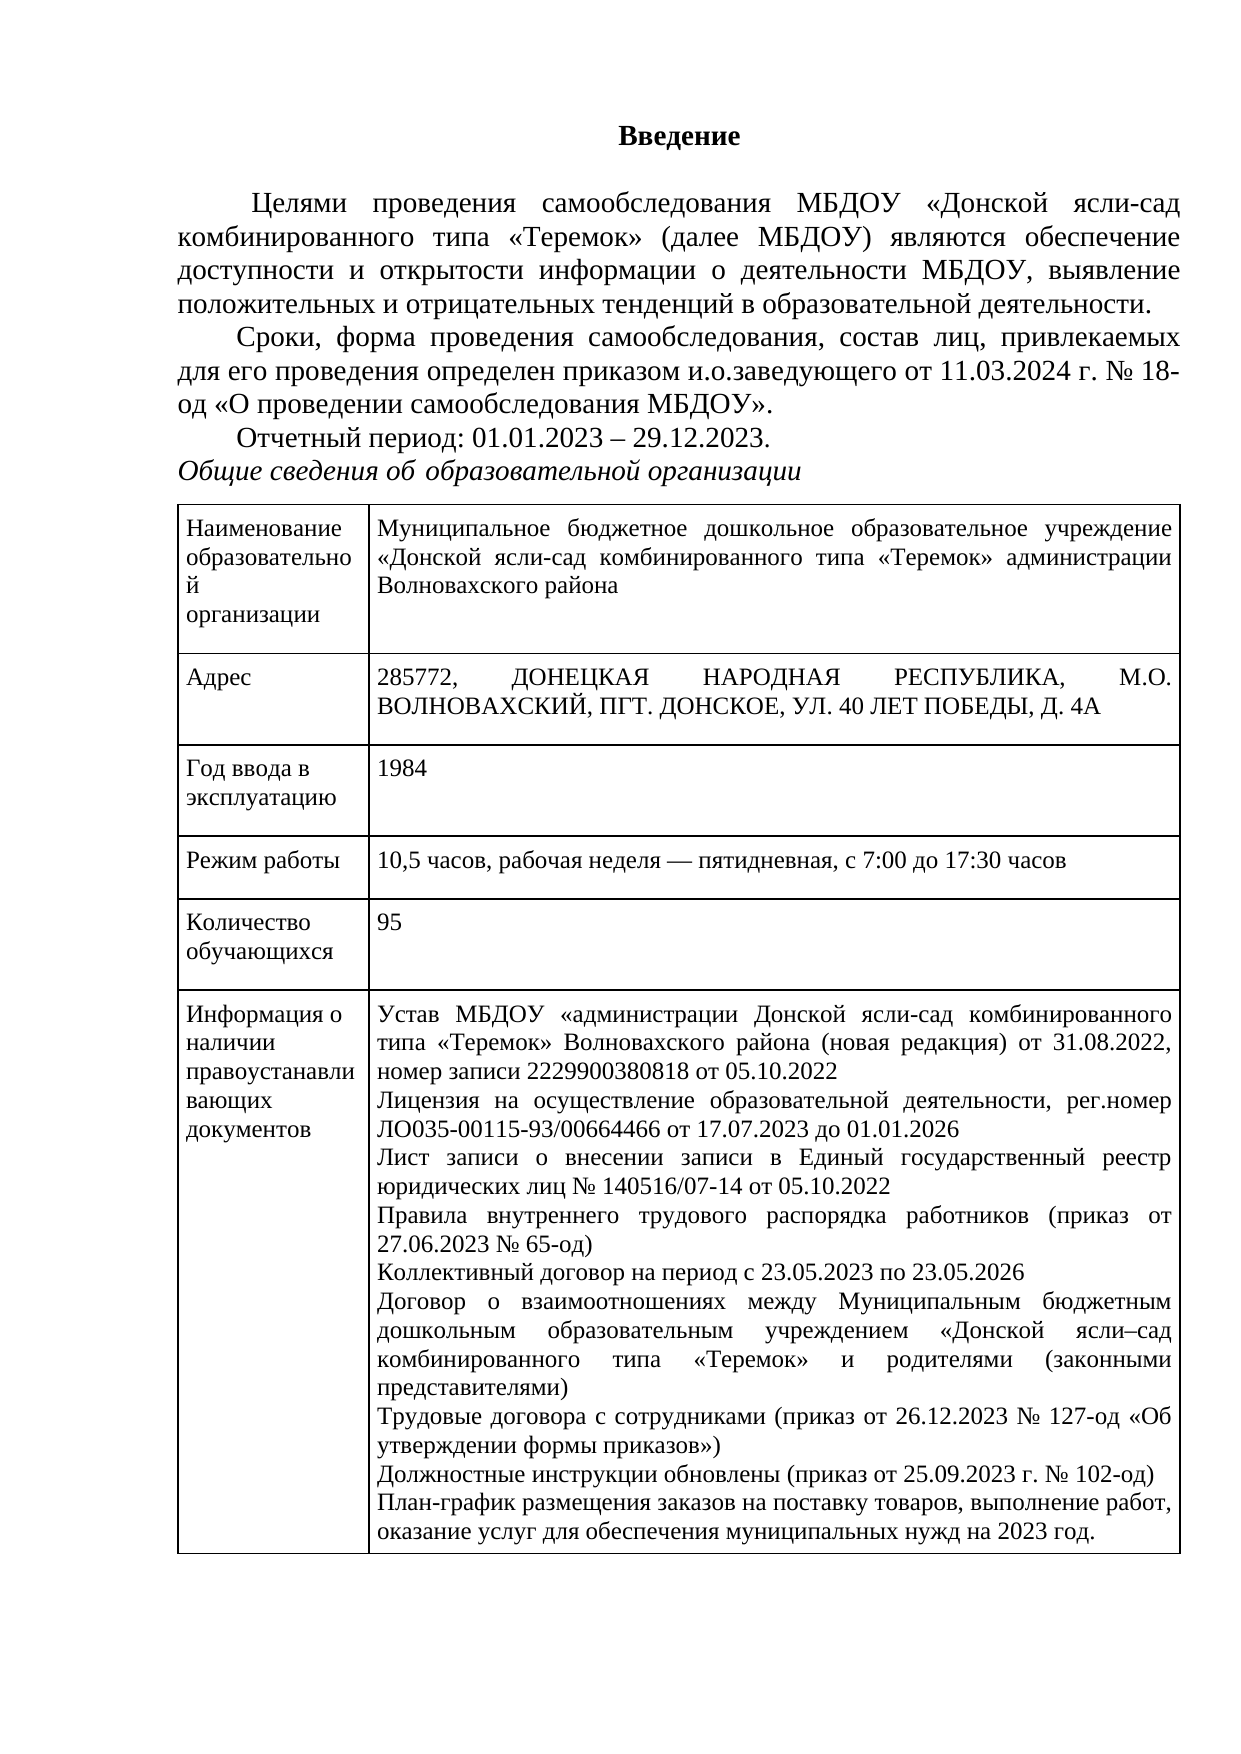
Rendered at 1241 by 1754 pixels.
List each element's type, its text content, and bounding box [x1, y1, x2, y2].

table_cell 95 [370, 900, 1179, 989]
table_cell Год ввода в эксплуатацию [179, 746, 368, 835]
text Общие сведения об образовательной организации [177, 453, 1181, 487]
table_cell Режим работы [179, 837, 368, 898]
table_cell Количество обучающихся [179, 900, 368, 989]
table_cell 285772, ДОНЕЦКАЯ НАРОДНАЯ РЕСПУБЛИКА, М.О. ВОЛНОВАХСКИЙ, ПГТ. ДОНСКОЕ, УЛ. 40 ЛЕТ ПОБЕДЫ, Д. 4А [370, 654, 1179, 744]
text Введение [177, 118, 1181, 152]
table_cell 1984 [370, 746, 1179, 835]
table_cell Информация о наличии правоустанавливающих документов [179, 991, 368, 1553]
text Отчетный период: 01.01.2023 – 29.12.2023. [177, 420, 1181, 453]
text Целями проведения самообследования МБДОУ «Донской ясли-сад комбинированного типа «Теремок» (далее МБДОУ) являются обеспечение доступности и открытости информации о деятельности МБДОУ, выявление положительных и отрицательных тенденций в образовательной деятельности. [177, 185, 1181, 319]
table_header Наименование образовательной организации [179, 505, 368, 653]
table_cell Устав МБДОУ «администрации Донской ясли-сад комбинированного типа «Теремок» Волновахского района (новая редакция) от 31.08.2022, номер записи 2229900380818 от 05.10.2022 Лицензия на осуществление образовательной деятельности, рег.номер ЛО035-00115-93/00664466 от 17.07.2023 до 01.01.2026 Лист записи о внесении записи в Единый государственный реестр юридических лиц № 140516/07-14 от 05.10.2022 Правила внутреннего трудового распорядка работников (приказ от 27.06.2023 № 65-од) Коллективный договор на период с 23.05.2023 по 23.05.2026 Договор о взаимоотношениях между Муниципальным бюджетным дошкольным образовательным учреждением «Донской ясли–сад комбинированного типа «Теремок» и родителями (законными представителями) Трудовые договора с сотрудниками (приказ от 26.12.2023 № 127-од «Об утверждении формы приказов») Должностные инструкции обновлены (приказ от 25.09.2023 г. № 102-од) План-график размещения заказов на поставку товаров, выполнение работ, оказание услуг для обеспечения муниципальных нужд на 2023 год. [370, 991, 1179, 1553]
table_cell 10,5 часов, рабочая неделя — пятидневная, с 7:00 до 17:30 часов [370, 837, 1179, 898]
table_cell Адрес [179, 654, 368, 744]
table_header Муниципальное бюджетное дошкольное образовательное учреждение «Донской ясли-сад комбинированного типа «Теремок» администрации Волновахского района [370, 505, 1179, 653]
text Сроки, форма проведения самообследования, состав лиц, привлекаемых для его проведения определен приказом и.о.заведующего от 11.03.2024 г. № 18-од «О проведении самообследования МБДОУ». [177, 319, 1181, 420]
